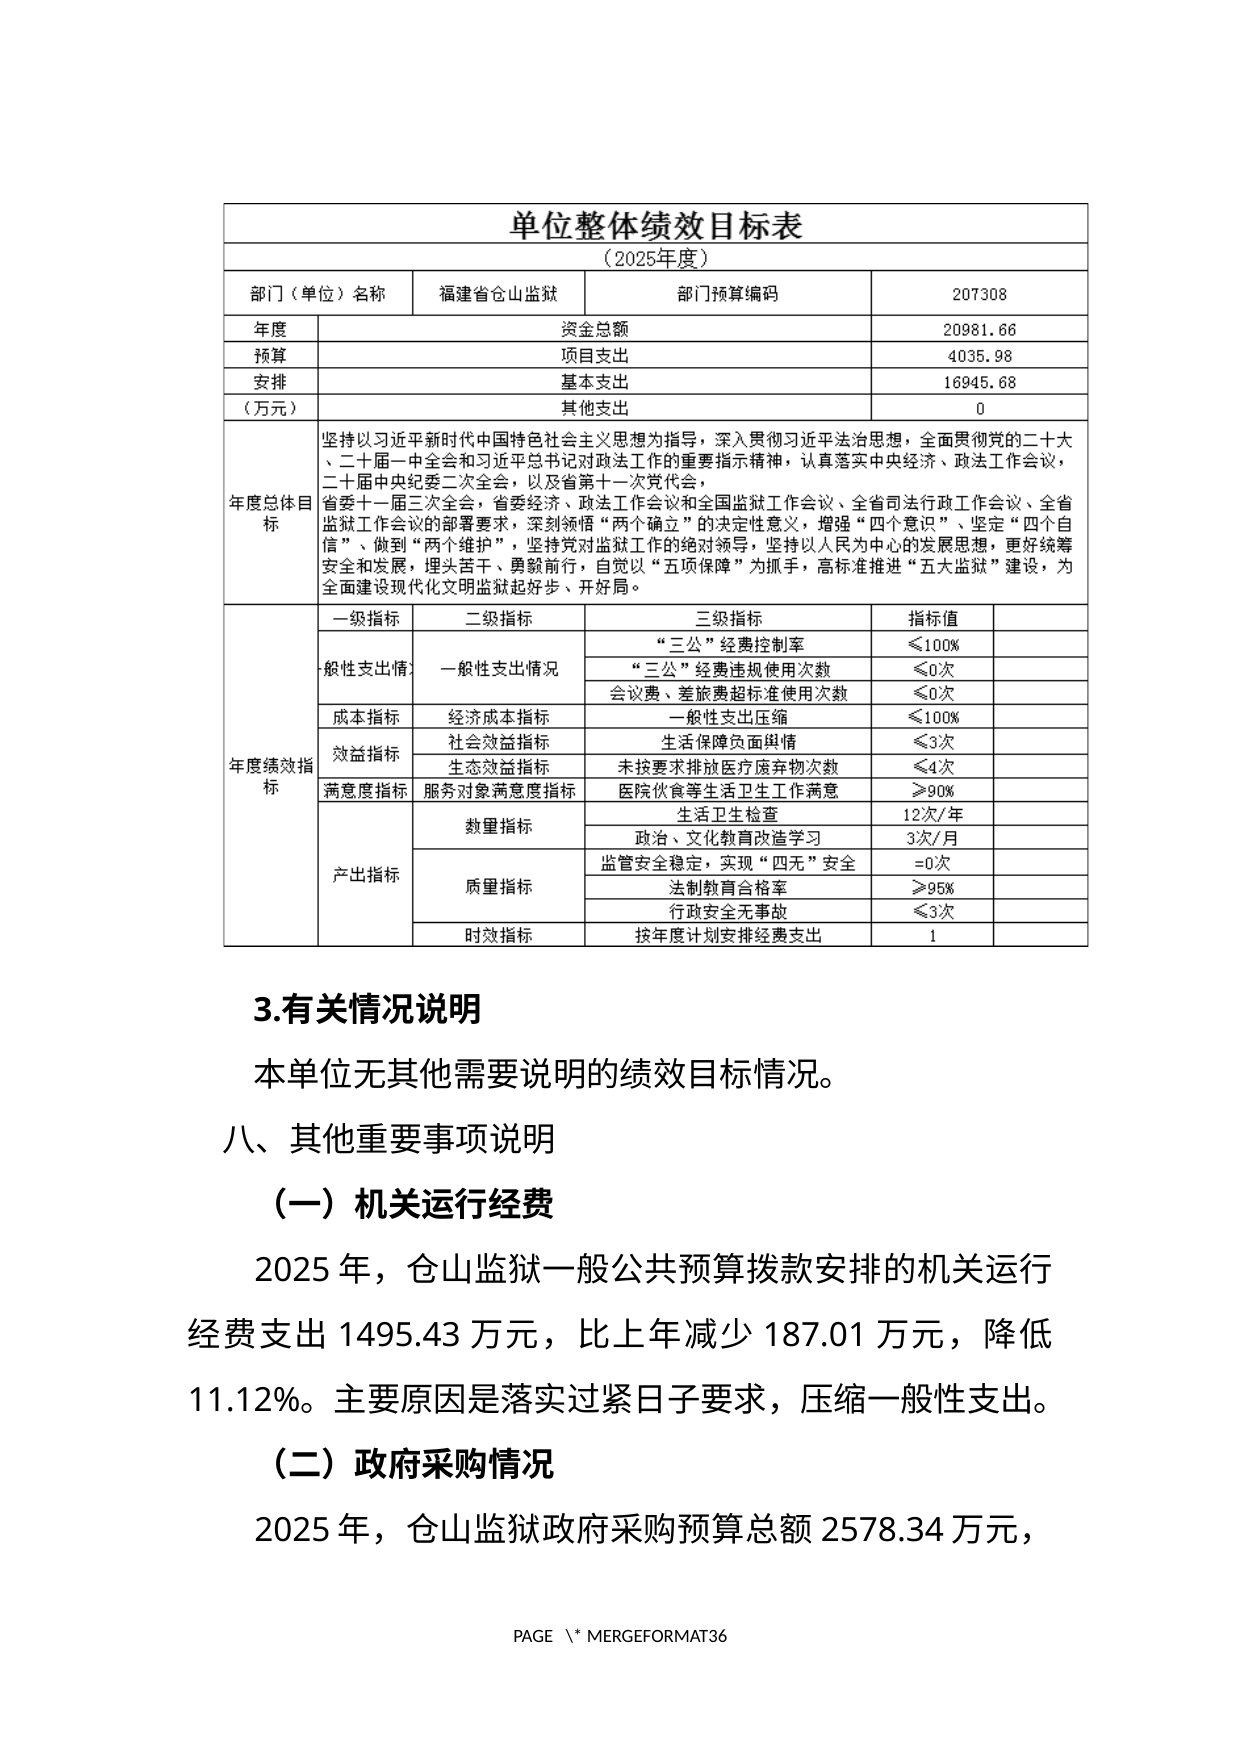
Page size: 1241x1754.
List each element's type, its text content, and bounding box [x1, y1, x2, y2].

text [187, 1494, 1053, 1559]
text （一）机关运行经费 [187, 1169, 1053, 1234]
picture [223, 203, 1089, 947]
text 2025年，仓山监狱一般公共预算拨款安排的机关运行经费支出1495.43万元，比上年减少187.01万元，降低11.12%。主要原因是落实过紧日子要求，压缩一般性支出。 [187, 1234, 1053, 1429]
text 本单位无其他需要说明的绩效目标情况。 [187, 1039, 1053, 1104]
text （二）政府采购情况 [187, 1429, 1053, 1494]
text 八、其他重要事项说明 [187, 1104, 1053, 1169]
